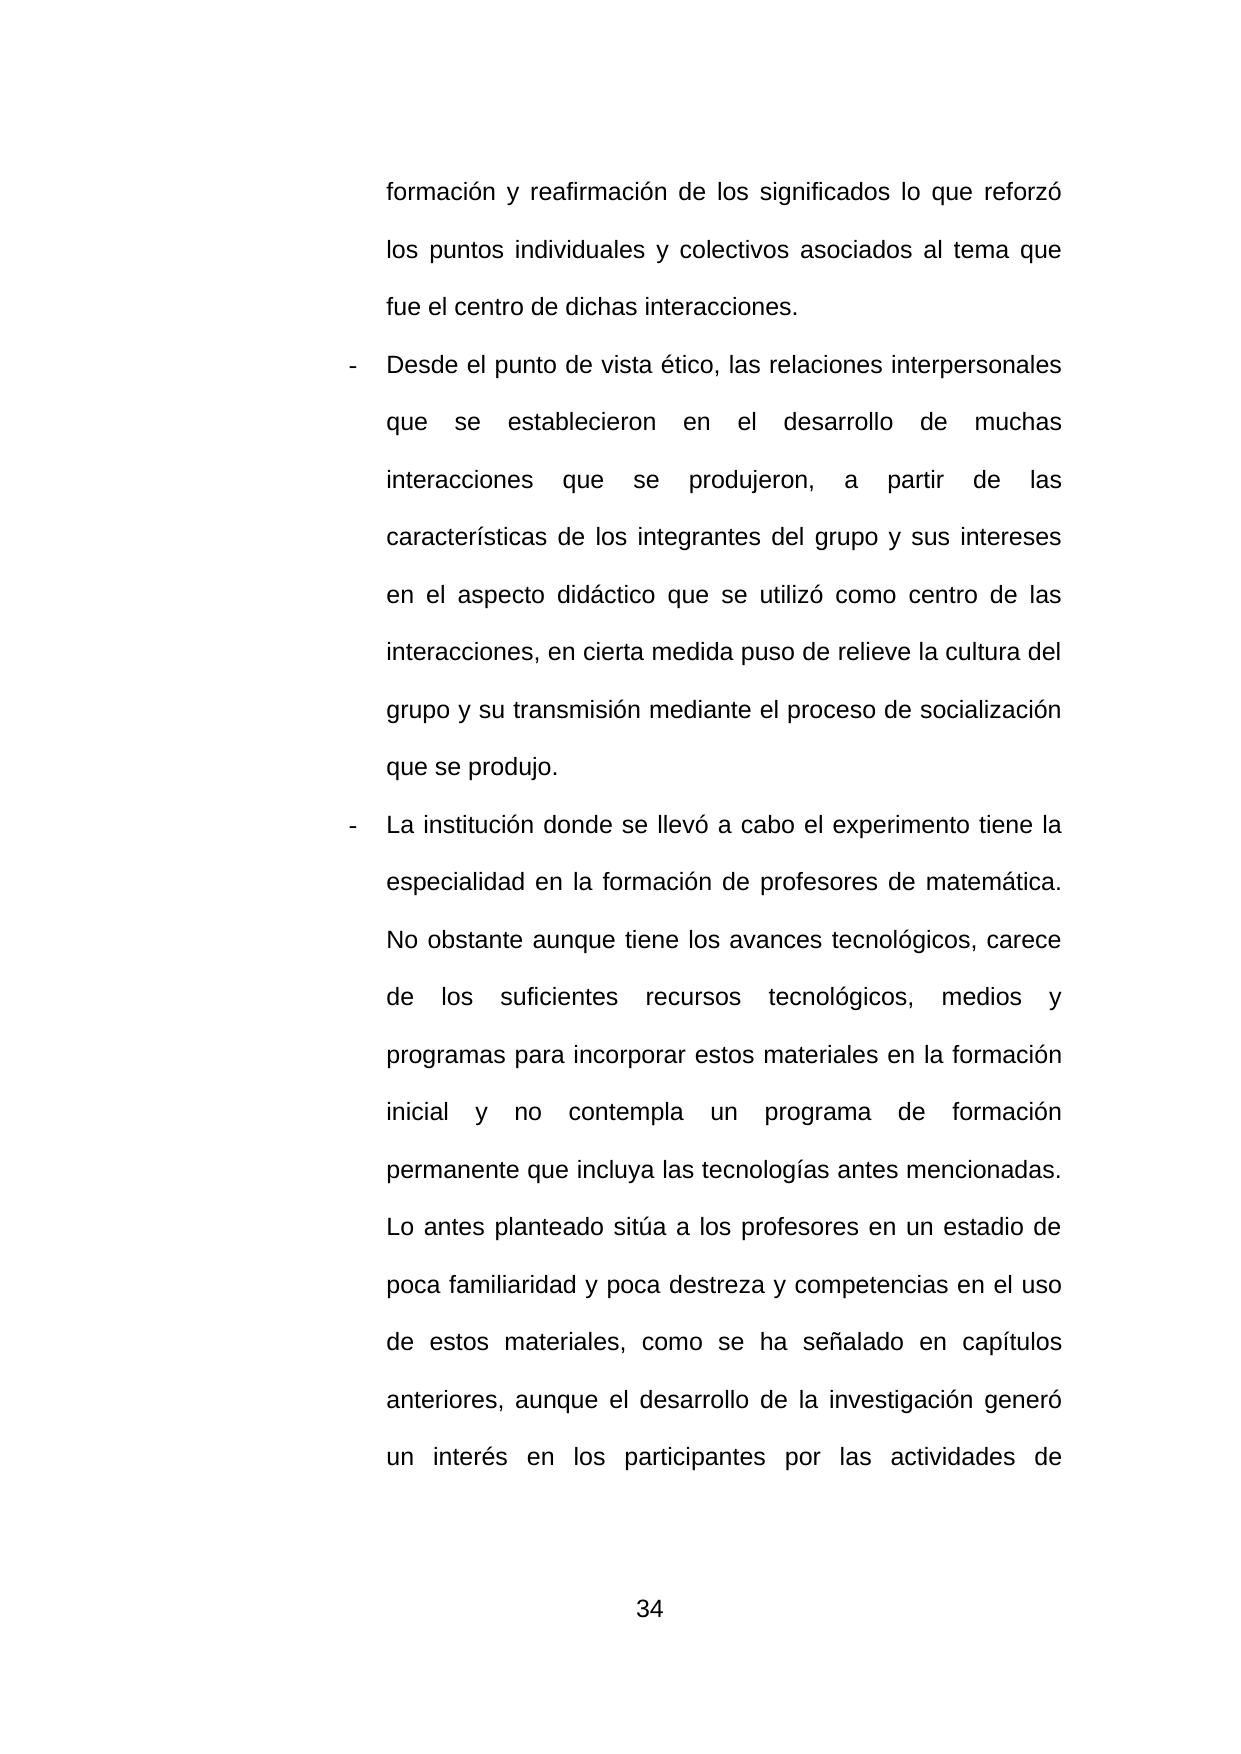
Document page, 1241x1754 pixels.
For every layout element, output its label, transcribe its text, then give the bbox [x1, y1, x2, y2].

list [349, 177, 1063, 321]
list Desde el punto de vista ético, las relaciones interpersonales que se establecieron en el desarrollo de muchas interacciones que se produjeron, a partir de las características de los integrantes del grupo y sus intereses en el aspecto didáctico que se utilizó como centro de las interacciones, en cierta medida puso de relieve la cultura del grupo y su transmisión mediante el proceso de socialización que se produjo. [349, 350, 1063, 781]
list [349, 810, 1063, 1471]
